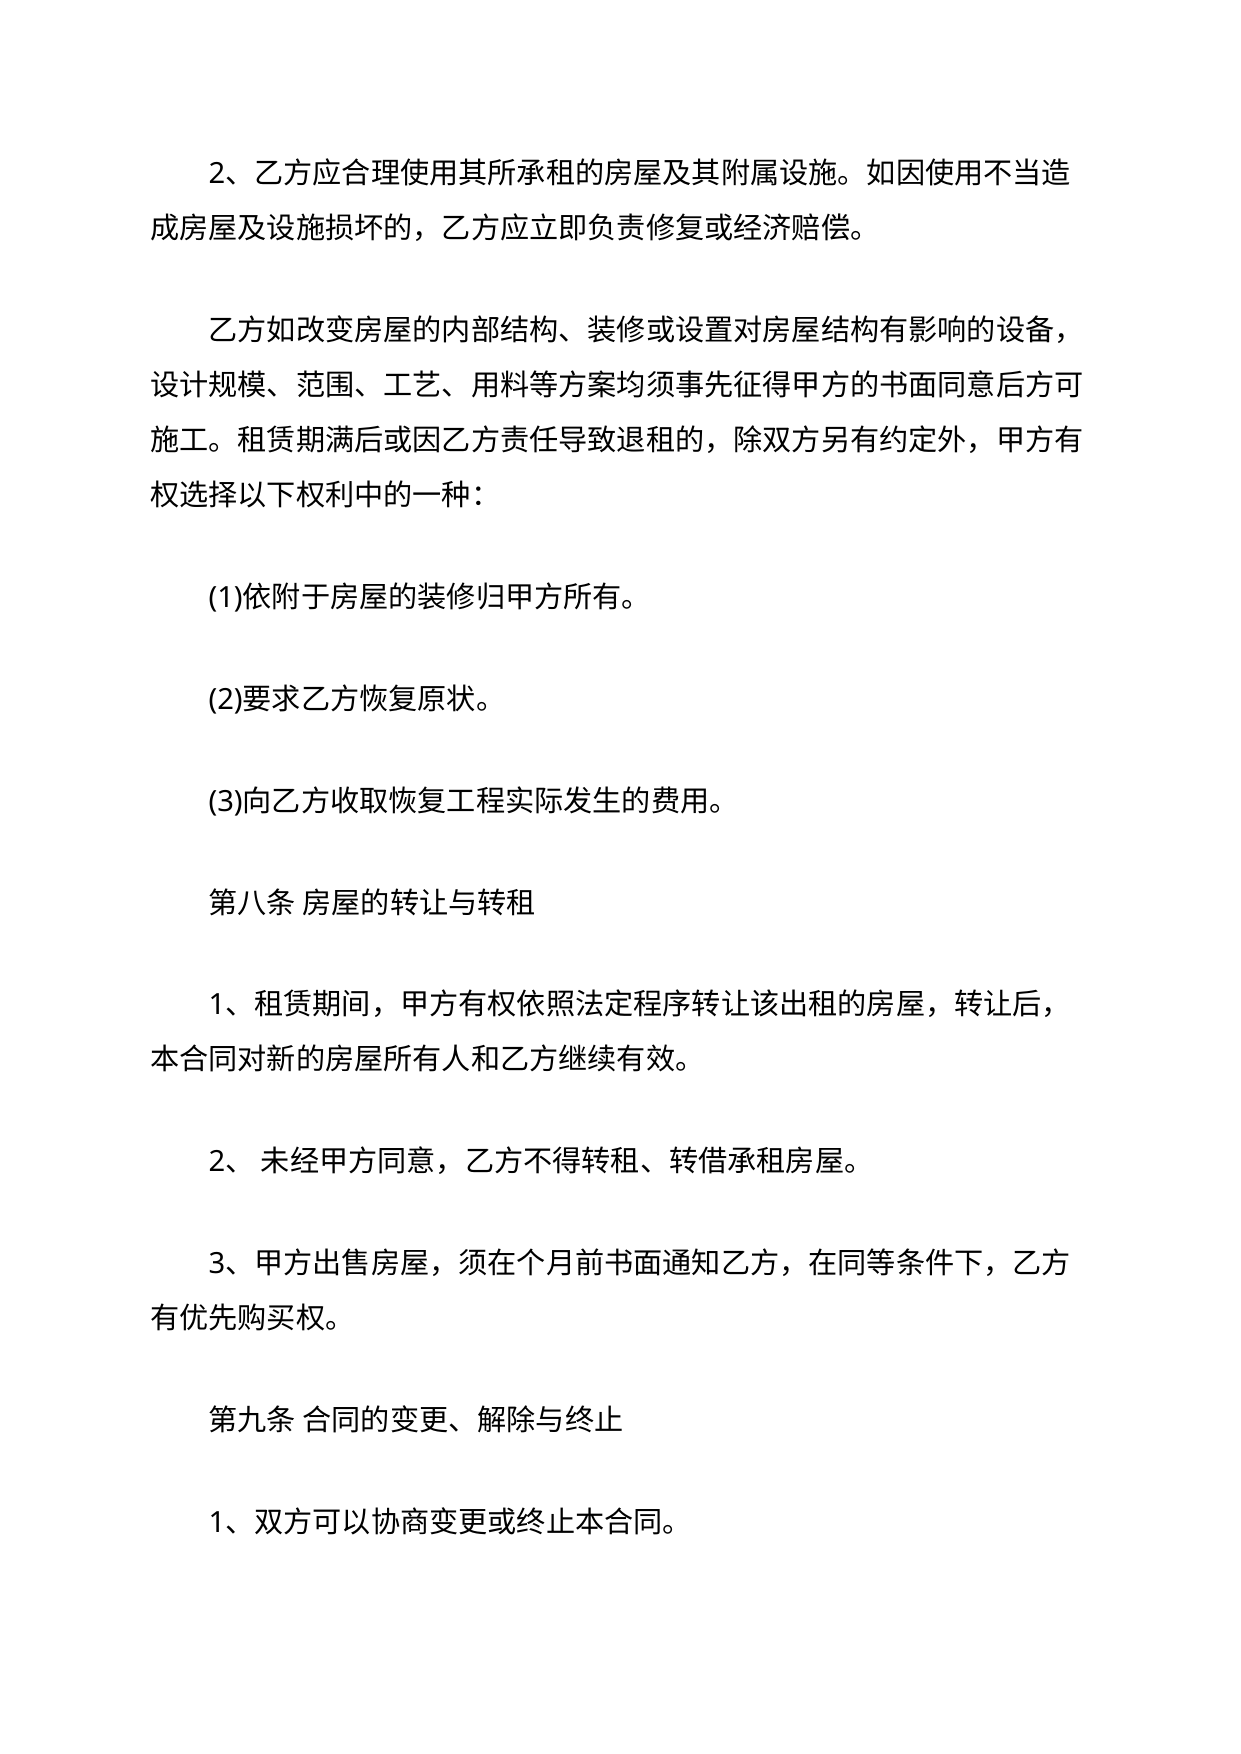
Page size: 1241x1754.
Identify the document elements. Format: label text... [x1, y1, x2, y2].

text 2、 未经甲方同意，乙方不得转租、转借承租房屋。 [150, 1138, 1090, 1180]
text 1、双方可以协商变更或终止本合同。 [150, 1498, 1090, 1541]
text (3)向乙方收取恢复工程实际发生的费用。 [150, 777, 1090, 819]
text 乙方如改变房屋的内部结构、装修或设置对房屋结构有影响的设备，设计规模、范围、工艺、用料等方案均须事先征得甲方的书面同意后方可施工。租赁期满后或因乙方责任导致退租的，除双方另有约定外，甲方有权选择以下权利中的一种： [150, 307, 1090, 514]
text (2)要求乙方恢复原状。 [150, 675, 1090, 718]
text 第九条 合同的变更、解除与终止 [150, 1396, 1090, 1439]
text 2、乙方应合理使用其所承租的房屋及其附属设施。如因使用不当造成房屋及设施损坏的，乙方应立即负责修复或经济赔偿。 [150, 150, 1090, 247]
text 1、租赁期间，甲方有权依照法定程序转让该出租的房屋，转让后，本合同对新的房屋所有人和乙方继续有效。 [150, 981, 1090, 1078]
text (1)依附于房屋的装修归甲方所有。 [150, 573, 1090, 616]
text 第八条 房屋的转让与转租 [150, 879, 1090, 921]
text 3、甲方出售房屋，须在个月前书面通知乙方，在同等条件下，乙方有优先购买权。 [150, 1240, 1090, 1337]
